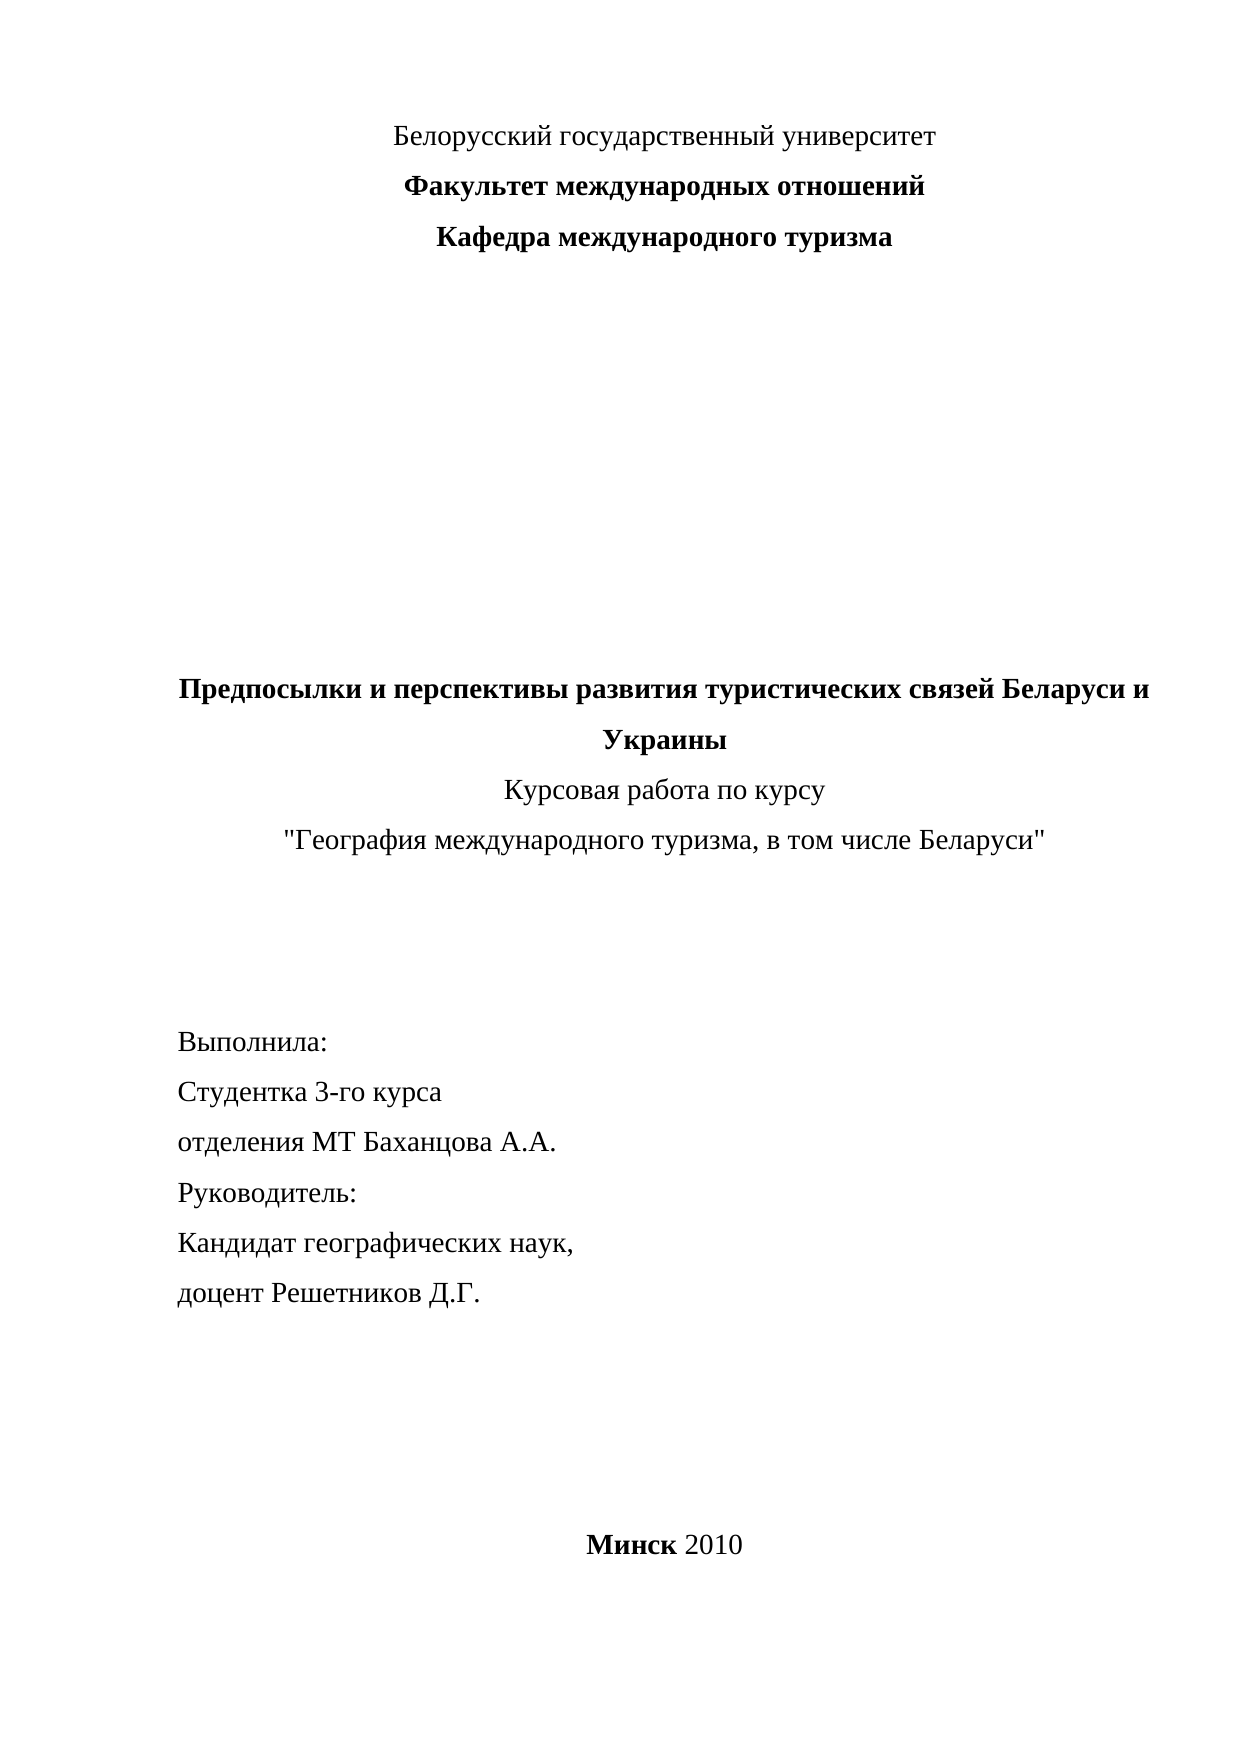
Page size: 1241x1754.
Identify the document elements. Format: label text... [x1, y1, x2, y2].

text Минск 2010 [177, 1527, 1152, 1560]
text Кафедра международного туризма [177, 219, 1152, 252]
text Курсовая работа по курсу [177, 772, 1152, 806]
text Выполнила: [177, 1024, 1152, 1057]
text Студентка 3-го курса [177, 1074, 1152, 1108]
text Кандидат географических наук, [177, 1225, 1152, 1258]
text доцент Решетников Д.Г. [177, 1275, 1152, 1309]
text Факультет международных отношений [177, 168, 1152, 202]
text Белорусский государственный университет [177, 118, 1152, 152]
text Предпосылки и перспективы развития туристических связей Беларуси и Украины [177, 672, 1152, 755]
text Руководитель: [177, 1175, 1152, 1208]
text отделения МТ Баханцова А.А. [177, 1124, 1152, 1158]
text "География международного туризма, в том числе Беларуси" [177, 822, 1152, 856]
